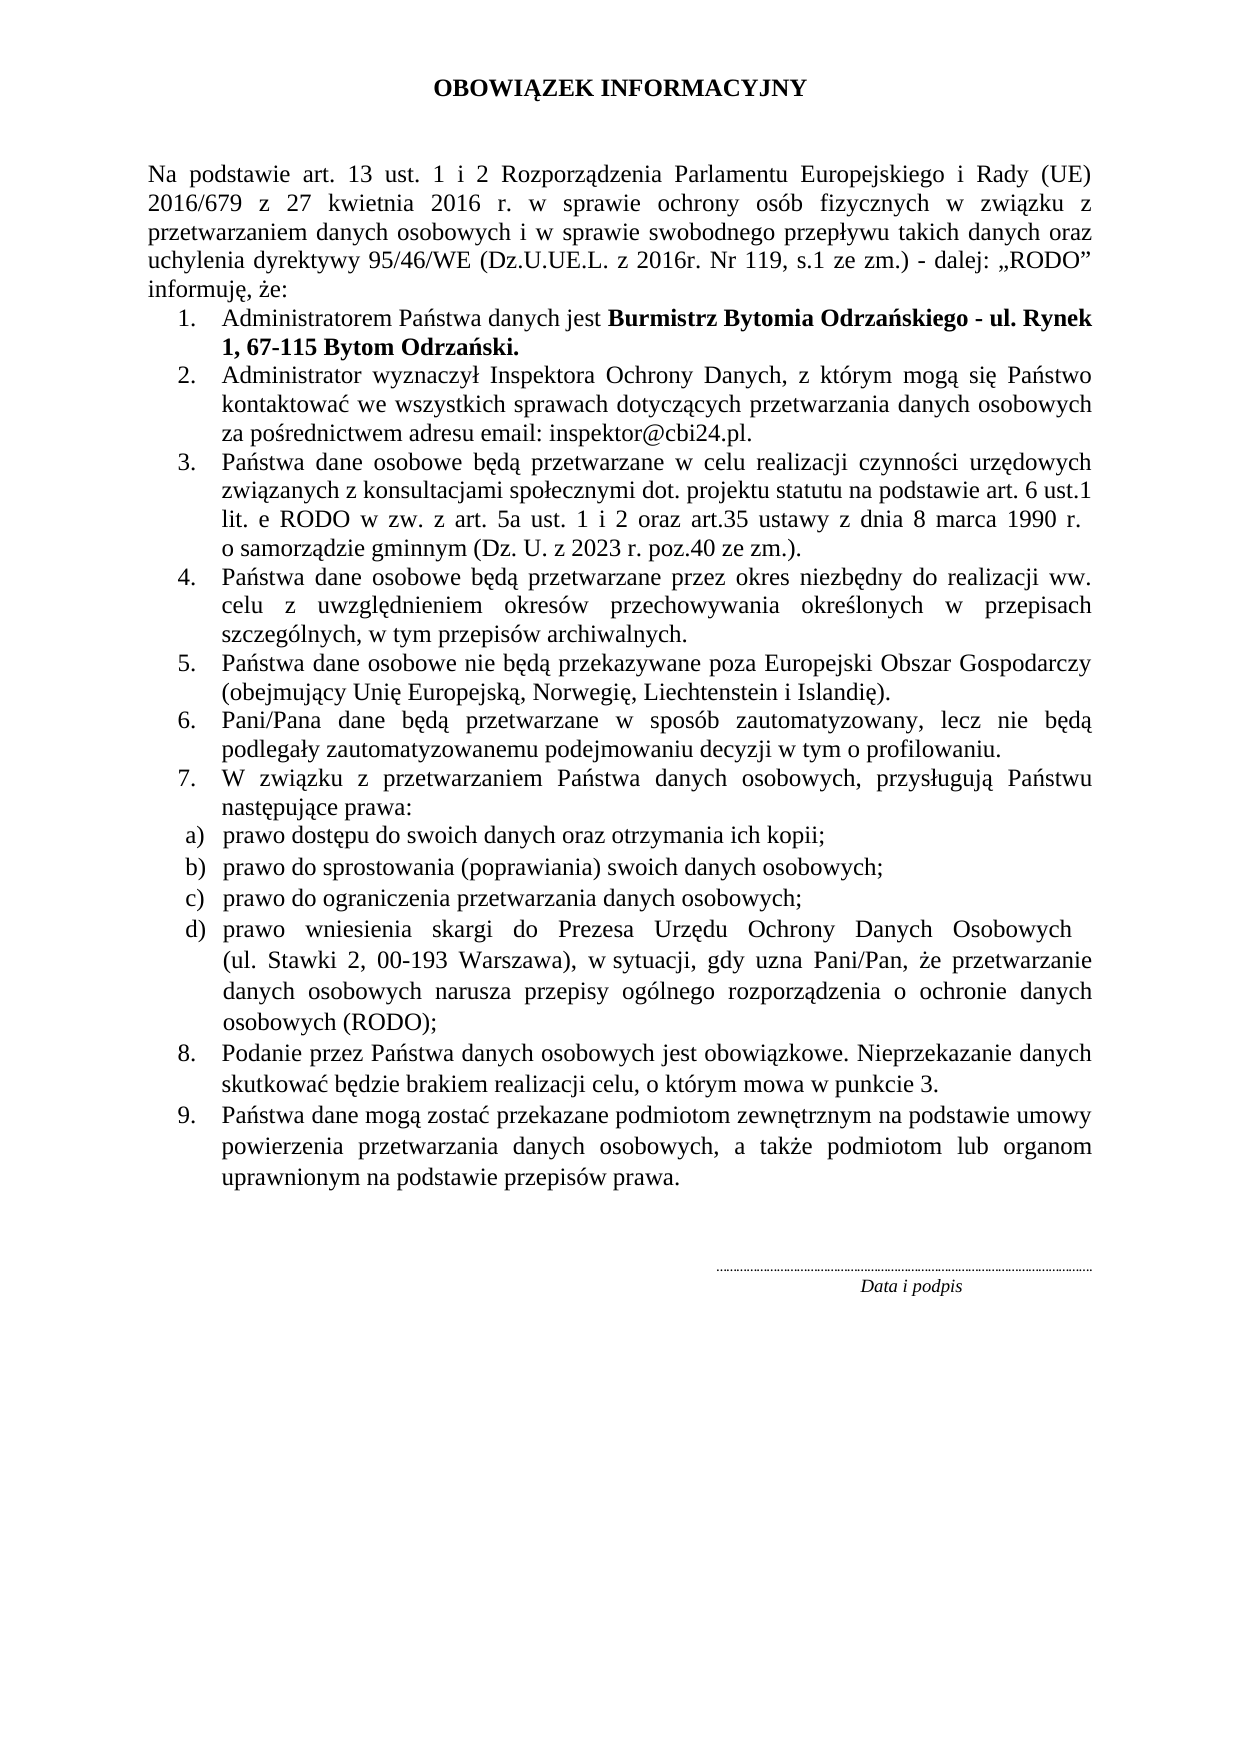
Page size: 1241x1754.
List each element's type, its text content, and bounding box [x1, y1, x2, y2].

text Data i podpis [148, 1275, 1093, 1297]
list Pani/Pana dane będą przetwarzane w sposób zautomatyzowany, lecz nie będą podlegały zautomatyzowanemu podejmowaniu decyzji w tym o profilowaniu. [177, 706, 1093, 763]
list Podanie przez Państwa danych osobowych jest obowiązkowe. Nieprzekazanie danych skutkować będzie brakiem realizacji celu, o którym mowa w punkcie 3. [177, 1038, 1093, 1098]
text Na podstawie art. 13 ust. 1 i 2 Rozporządzenia Parlamentu Europejskiego i Rady (UE) 2016/679 z 27 kwietnia 2016 r. w sprawie ochrony osób fizycznych w związku z przetwarzaniem danych osobowych i w sprawie swobodnego przepływu takich danych oraz uchylenia dyrektywy 95/46/WE (Dz.U.UE.L. z 2016r. Nr 119, s.1 ze zm.) - dalej: „RODO” informuję, że: [148, 159, 1093, 303]
list Państwa dane osobowe będą przetwarzane w celu realizacji czynności urzędowych związanych z konsultacjami społecznymi dot. projektu statutu na podstawie art. 6 ust.1 lit. e RODO w zw. z art. 5a ust. 1 i 2 oraz art.35 ustawy z dnia 8 marca 1990 r. o samorządzie gminnym (Dz. U. z 2023 r. poz.40 ze zm.). [177, 447, 1093, 562]
list prawo dostępu do swoich danych oraz otrzymania ich kopii; [185, 821, 1093, 849]
list Administratorem Państwa danych jest Burmistrz Bytomia Odrzańskiego - ul. Rynek 1, 67-115 Bytom Odrzański. [177, 303, 1093, 361]
list Państwa dane osobowe będą przetwarzane przez okres niezbędny do realizacji ww. celu z uwzględnieniem okresów przechowywania określonych w przepisach szczególnych, w tym przepisów archiwalnych. [177, 562, 1093, 648]
text OBOWIĄZEK INFORMACYJNY [148, 73, 1093, 102]
text …………………………………………………………………………………………………. [148, 1257, 1093, 1275]
list prawo do sprostowania (poprawiania) swoich danych osobowych; [185, 852, 1093, 880]
list Administrator wyznaczył Inspektora Ochrony Danych, z którym mogą się Państwo kontaktować we wszystkich sprawach dotyczących przetwarzania danych osobowych za pośrednictwem adresu email: inspektor@cbi24.pl. [177, 361, 1093, 447]
list W związku z przetwarzaniem Państwa danych osobowych, przysługują Państwu następujące prawa: [177, 763, 1093, 821]
list prawo wniesienia skargi do Prezesa Urzędu Ochrony Danych Osobowych (ul. Stawki 2, 00-193 Warszawa), w sytuacji, gdy uzna Pani/Pan, że przetwarzanie danych osobowych narusza przepisy ogólnego rozporządzenia o ochronie danych osobowych (RODO); [185, 914, 1093, 1036]
list Państwa dane osobowe nie będą przekazywane poza Europejski Obszar Gospodarczy (obejmujący Unię Europejską, Norwegię, Liechtenstein i Islandię). [177, 648, 1093, 706]
list prawo do ograniczenia przetwarzania danych osobowych; [185, 883, 1093, 911]
list Państwa dane mogą zostać przekazane podmiotom zewnętrznym na podstawie umowy powierzenia przetwarzania danych osobowych, a także podmiotom lub organom uprawnionym na podstawie przepisów prawa. [177, 1100, 1093, 1191]
